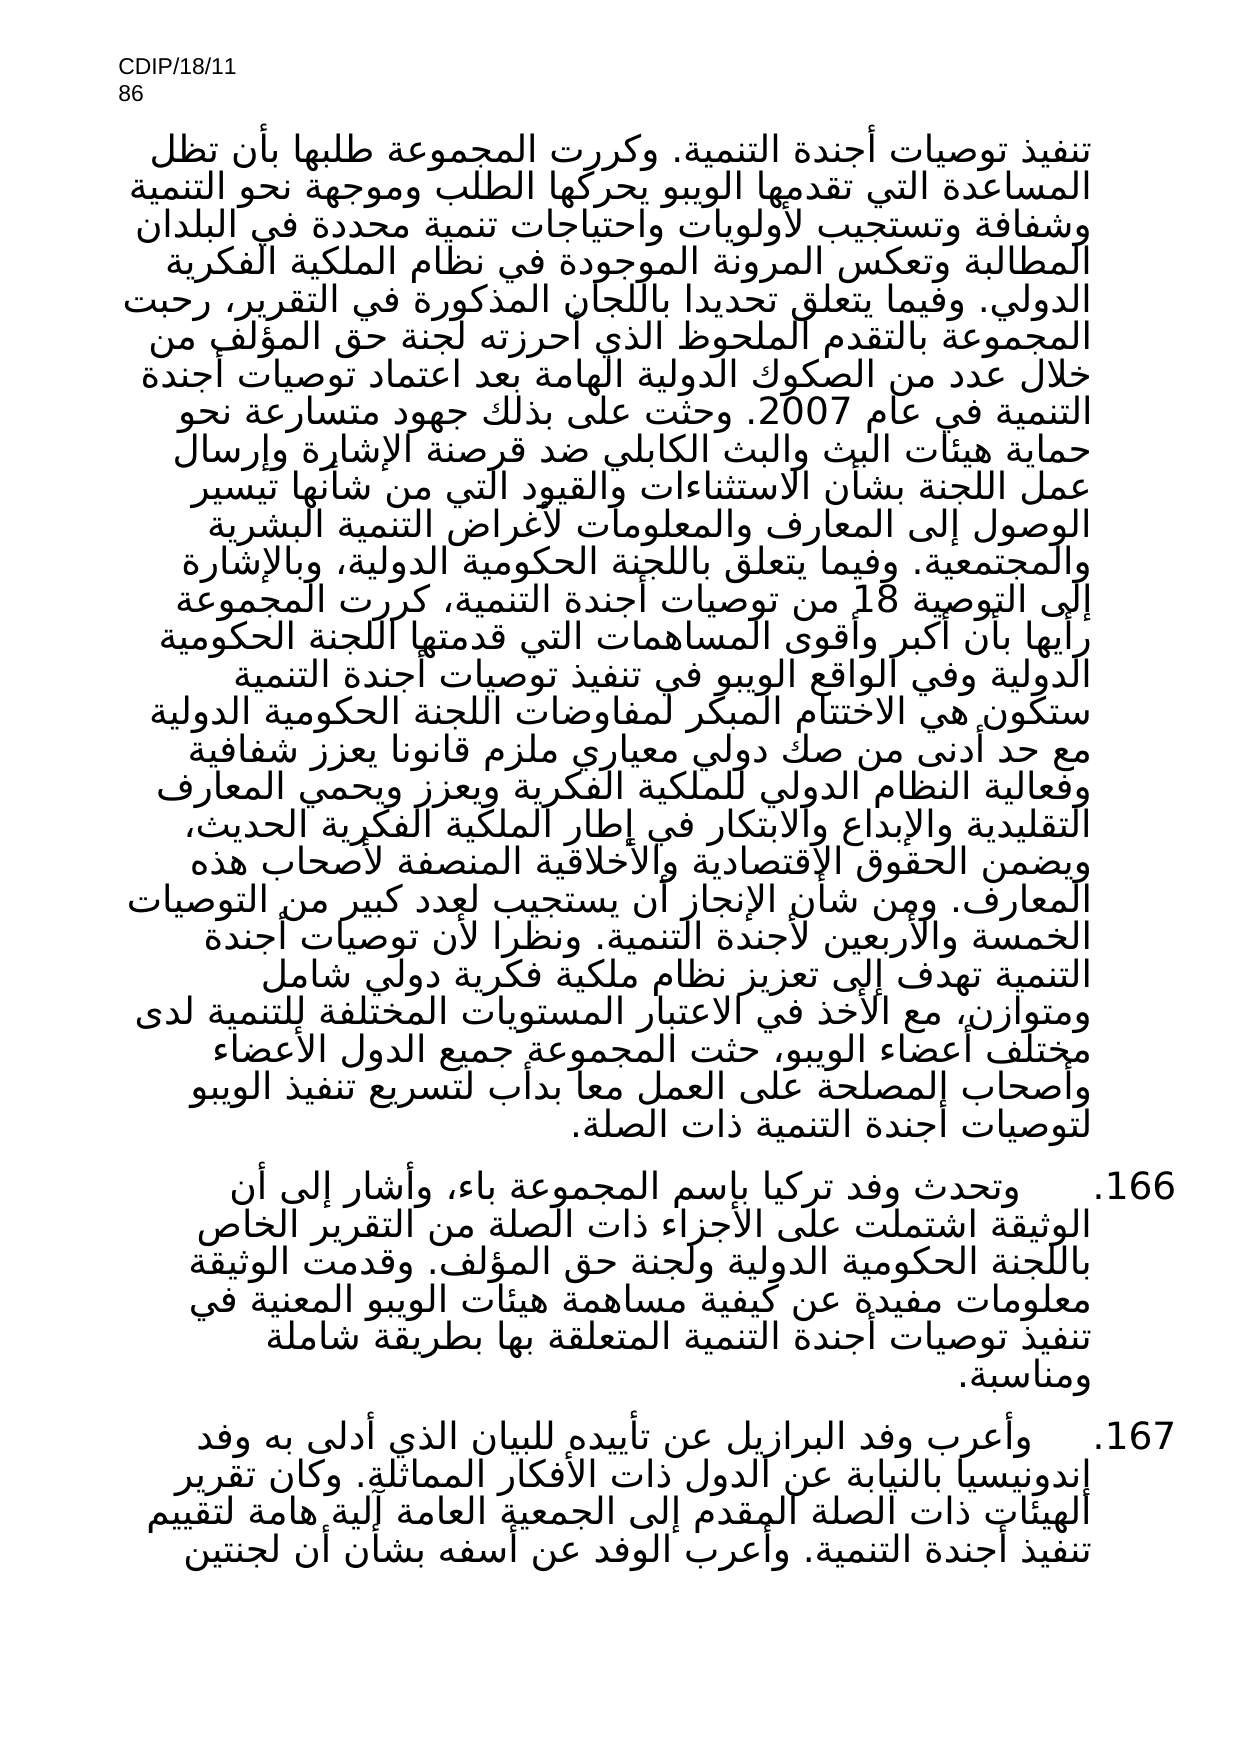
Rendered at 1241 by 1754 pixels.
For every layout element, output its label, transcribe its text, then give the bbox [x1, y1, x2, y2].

text وتحدث وفد تركيا باسم المجموعة باء، وأشار إلى أن الوثيقة اشتملت على الأجزاء ذات الصلة من التقرير الخاص باللجنة الحكومية الدولية ولجنة حق المؤلف. وقدمت الوثيقة معلومات مفيدة عن كيفية مساهمة هيئات الويبو المعنية في تنفيذ توصيات أجندة التنمية المتعلقة بها بطريقة شاملة ومناسبة. [118, 1170, 1092, 1395]
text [118, 1420, 1092, 1570]
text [118, 132, 1092, 1145]
